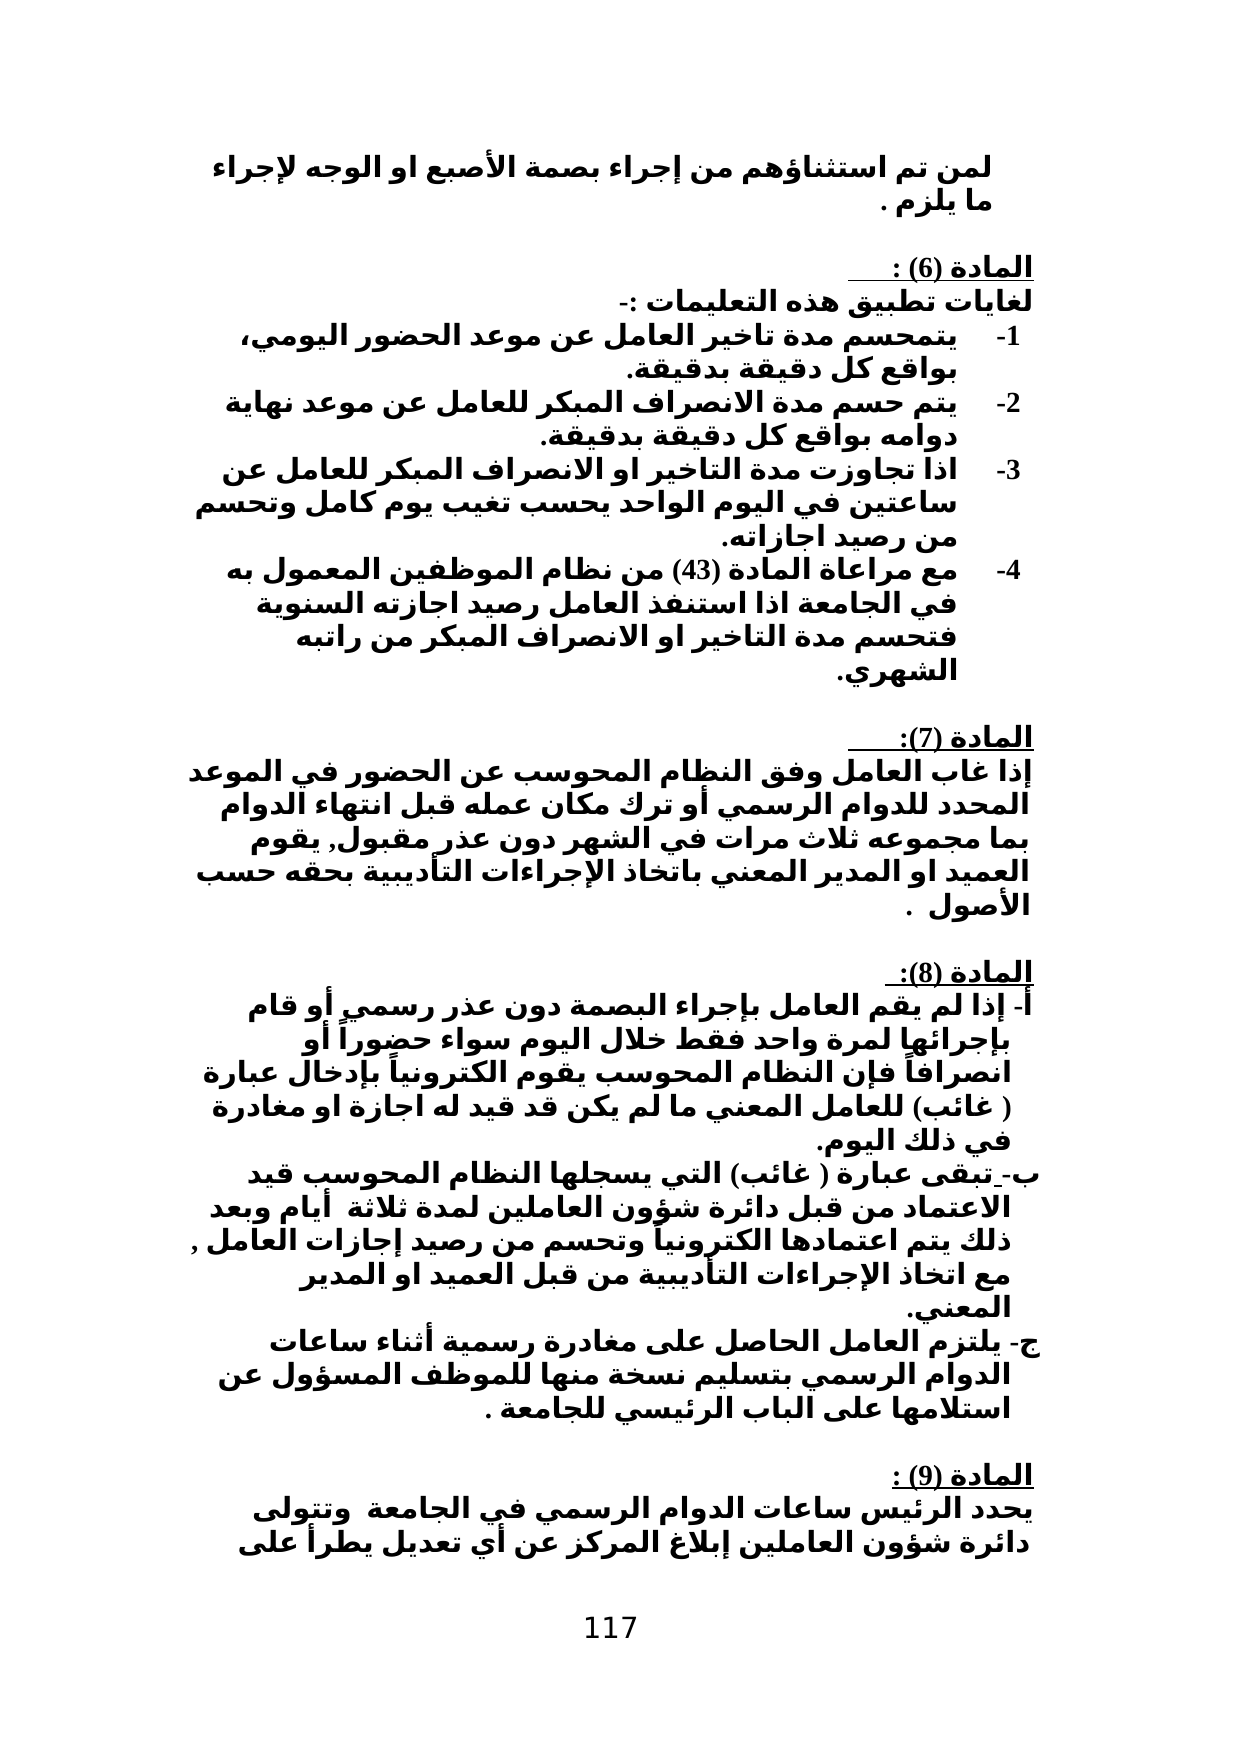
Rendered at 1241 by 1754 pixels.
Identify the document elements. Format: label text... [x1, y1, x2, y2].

list يتمحسم مدة تاخير العامل عن موعد الحضور اليومي، بواقع كل دقيقة بدقيقة. [187, 318, 996, 385]
text المادة (7): [187, 720, 1034, 754]
text ج- يلتزم العامل الحاصل على مغادرة رسمية أثناء ساعات الدوام الرسمي بتسليم نسخة منها للموظف المسؤول عن استلامها على الباب الرئيسي للجامعة . [187, 1324, 1055, 1424]
text إذا غاب العامل وفق النظام المحوسب عن الحضور في الموعد المحدد للدوام الرسمي أو ترك مكان عمله قبل انتهاء الدوام بما مجموعه ثلاث مرات في الشهر دون عذر مقبول, يقوم العميد او المدير المعني باتخاذ الإجراءات التأديبية بحقه حسب الأصول . [187, 754, 1034, 921]
list يتم حسم مدة الانصراف المبكر للعامل عن موعد نهاية دوامه بواقع كل دقيقة بدقيقة. [187, 385, 996, 452]
text لغايات تطبيق هذه التعليمات :- [187, 284, 1034, 318]
text أ- إذا لم يقم العامل بإجراء البصمة دون عذر رسمي أو قام بإجرائها لمرة واحد فقط خلال اليوم سواء حضوراً أو انصرافاً فإن النظام المحوسب يقوم الكترونياً بإدخال عبارة ( غائب) للعامل المعني ما لم يكن قد قيد له اجازة او مغادرة في ذلك اليوم. [187, 988, 1034, 1156]
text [187, 1492, 1035, 1559]
text المادة (9) : [187, 1458, 1034, 1492]
text ب- تبقى عبارة ( غائب) التي يسجلها النظام المحوسب قيد الاعتماد من قبل دائرة شؤون العاملين لمدة ثلاثة أيام وبعد ذلك يتم اعتمادها الكترونياً وتحسم من رصيد إجازات العامل , مع اتخاذ الإجراءات التأديبية من قبل العميد او المدير المعني. [187, 1156, 1055, 1324]
list مع مراعاة المادة (43) من نظام الموظفين المعمول به في الجامعة اذا استنفذ العامل رصيد اجازته السنوية فتحسم مدة التاخير او الانصراف المبكر من راتبه الشهري. [187, 552, 996, 687]
text المادة (6) : [187, 251, 1034, 284]
list اذا تجاوزت مدة التاخير او الانصراف المبكر للعامل عن ساعتين في اليوم الواحد يحسب تغيب يوم كامل وتحسم من رصيد اجازاته. [187, 452, 996, 552]
text المادة (8): [187, 955, 1034, 988]
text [187, 150, 1034, 217]
